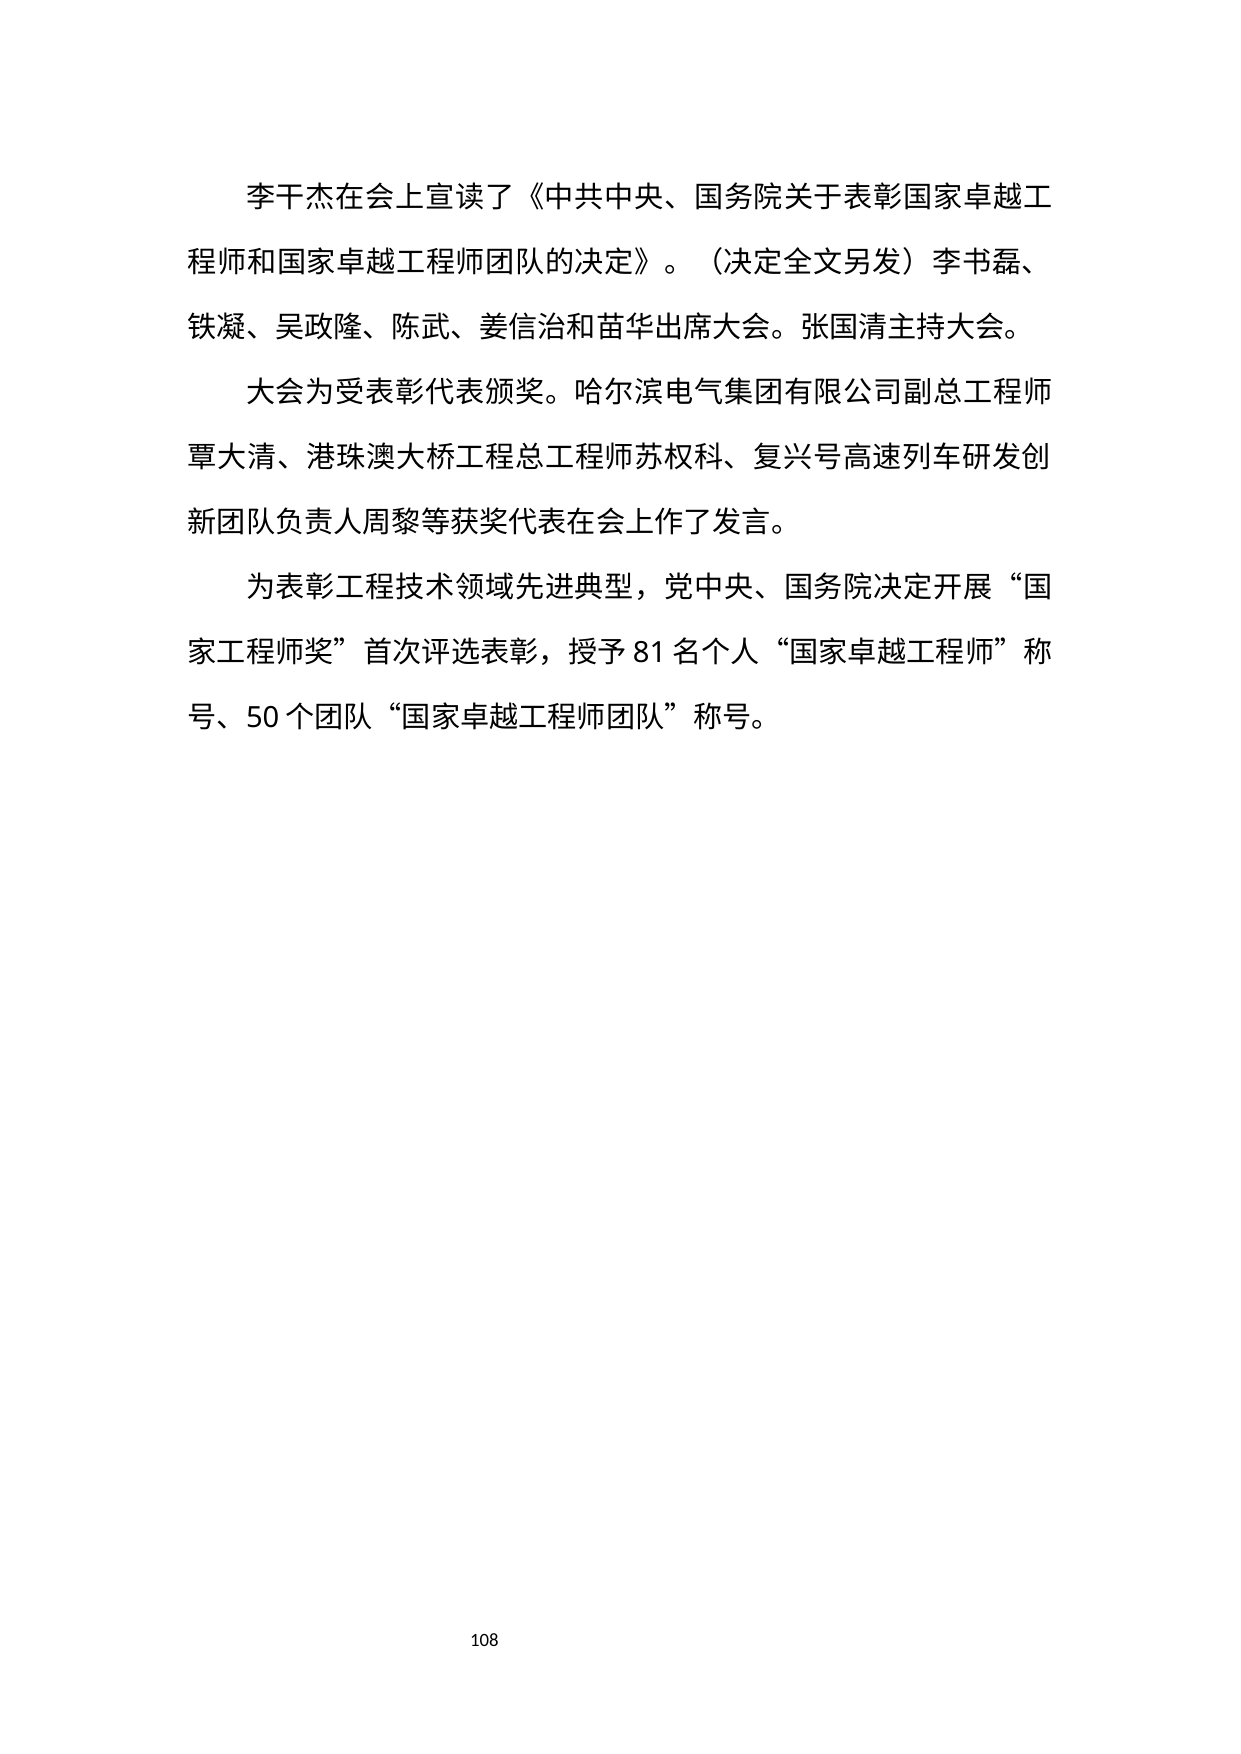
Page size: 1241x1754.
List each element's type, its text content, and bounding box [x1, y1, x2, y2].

text 李干杰在会上宣读了《中共中央、国务院关于表彰国家卓越工程师和国家卓越工程师团队的决定》。（决定全文另发）李书磊、铁凝、吴政隆、陈武、姜信治和苗华出席大会。张国清主持大会。 [187, 162, 1053, 357]
text 大会为受表彰代表颁奖。哈尔滨电气集团有限公司副总工程师覃大清、港珠澳大桥工程总工程师苏权科、复兴号高速列车研发创新团队负责人周黎等获奖代表在会上作了发言。 [187, 357, 1053, 552]
text 为表彰工程技术领域先进典型，党中央、国务院决定开展“国家工程师奖”首次评选表彰，授予81名个人“国家卓越工程师”称号、50个团队“国家卓越工程师团队”称号。 [187, 552, 1053, 747]
